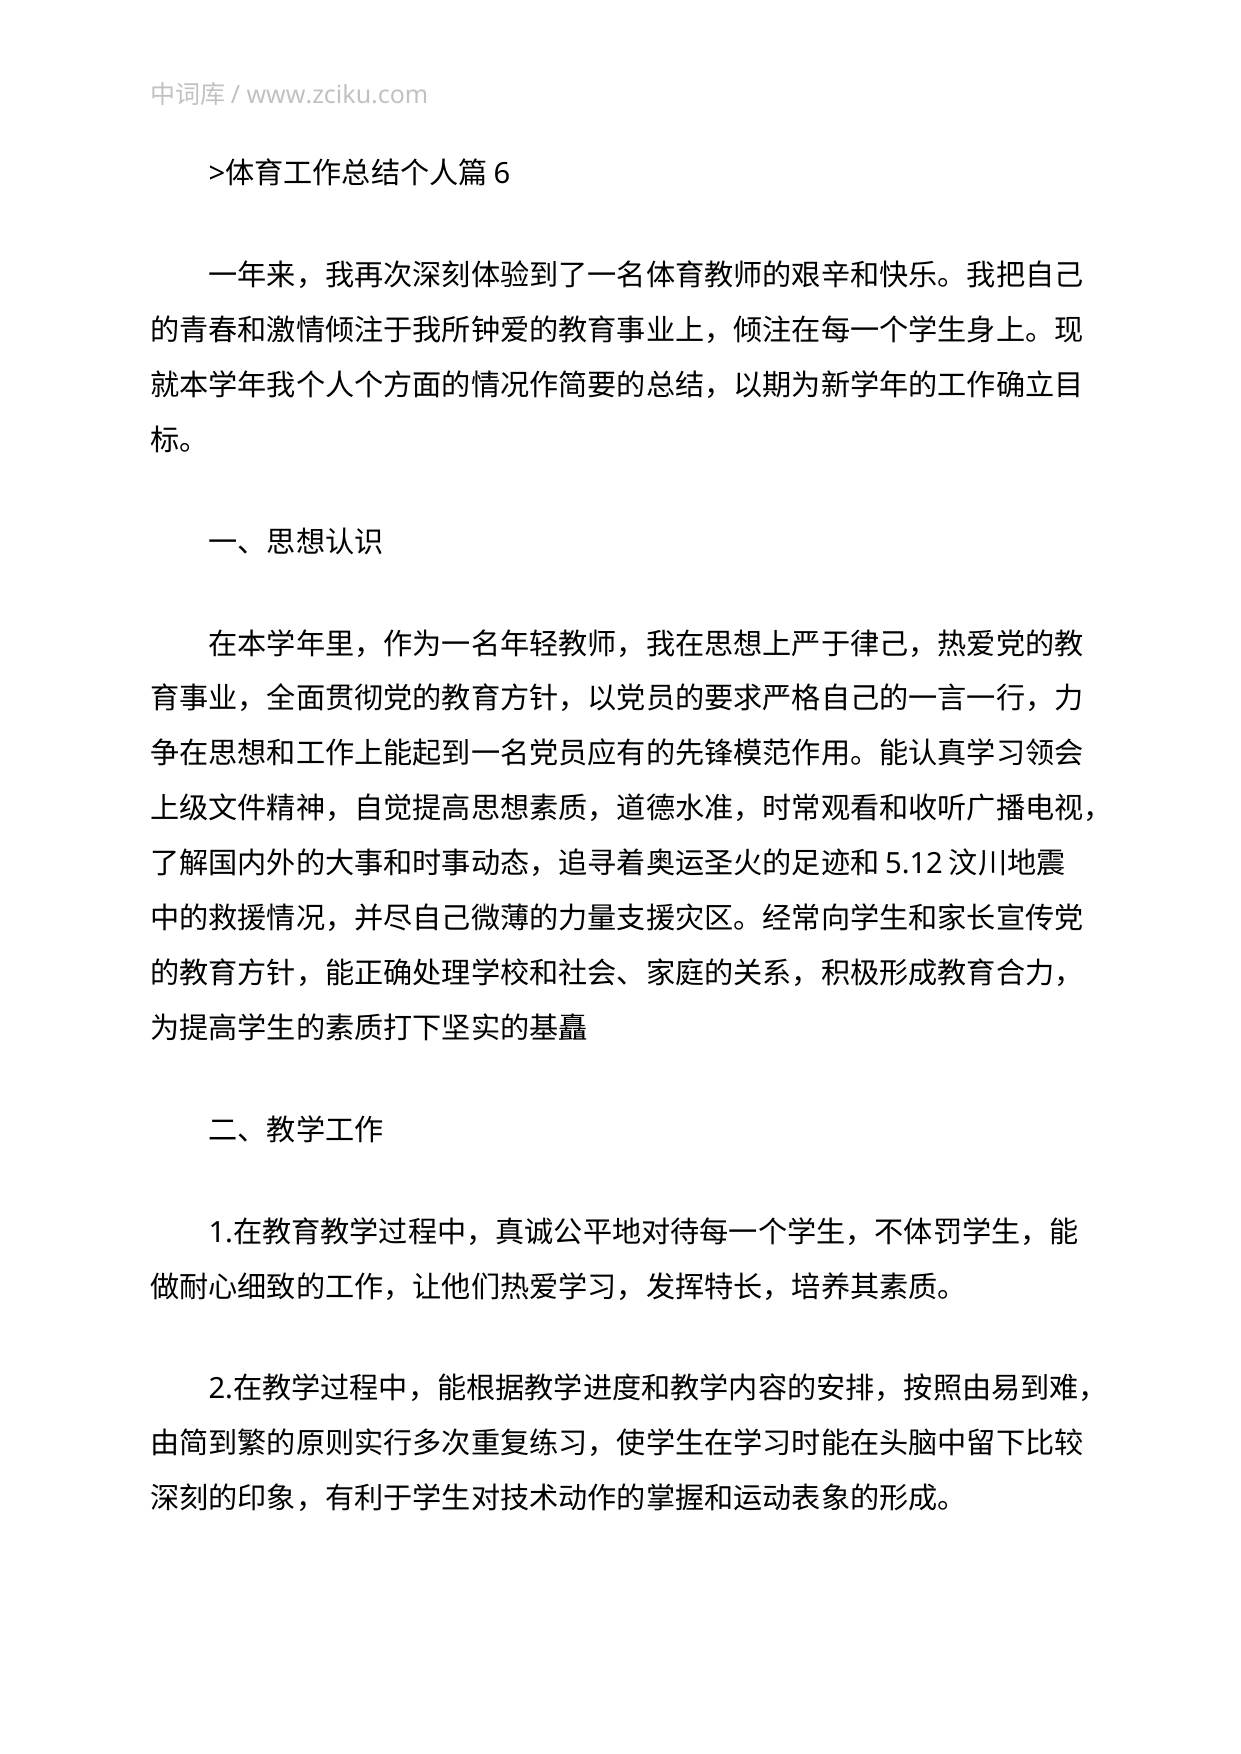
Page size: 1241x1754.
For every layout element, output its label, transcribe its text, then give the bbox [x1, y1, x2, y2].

text 2.在教学过程中，能根据教学进度和教学内容的安排，按照由易到难，由简到繁的原则实行多次重复练习，使学生在学习时能在头脑中留下比较深刻的印象，有利于学生对技术动作的掌握和运动表象的形成。 [150, 1365, 1090, 1517]
text 一、思想认识 [150, 518, 1090, 561]
text 1.在教育教学过程中，真诚公平地对待每一个学生，不体罚学生，能做耐心细致的工作，让他们热爱学习，发挥特长，培养其素质。 [150, 1208, 1090, 1305]
text 一年来，我再次深刻体验到了一名体育教师的艰辛和快乐。我把自己的青春和激情倾注于我所钟爱的教育事业上，倾注在每一个学生身上。现就本学年我个人个方面的情况作简要的总结，以期为新学年的工作确立目标。 [150, 252, 1090, 459]
text >体育工作总结个人篇6 [150, 150, 1090, 192]
text 二、教学工作 [150, 1106, 1090, 1149]
text 在本学年里，作为一名年轻教师，我在思想上严于律己，热爱党的教育事业，全面贯彻党的教育方针，以党员的要求严格自己的一言一行，力争在思想和工作上能起到一名党员应有的先锋模范作用。能认真学习领会上级文件精神，自觉提高思想素质，道德水准，时常观看和收听广播电视，了解国内外的大事和时事动态，追寻着奥运圣火的足迹和5.12汶川地震中的救援情况，并尽自己微薄的力量支援灾区。经常向学生和家长宣传党的教育方针，能正确处理学校和社会、家庭的关系，积极形成教育合力，为提高学生的素质打下坚实的基矗 [150, 620, 1090, 1047]
